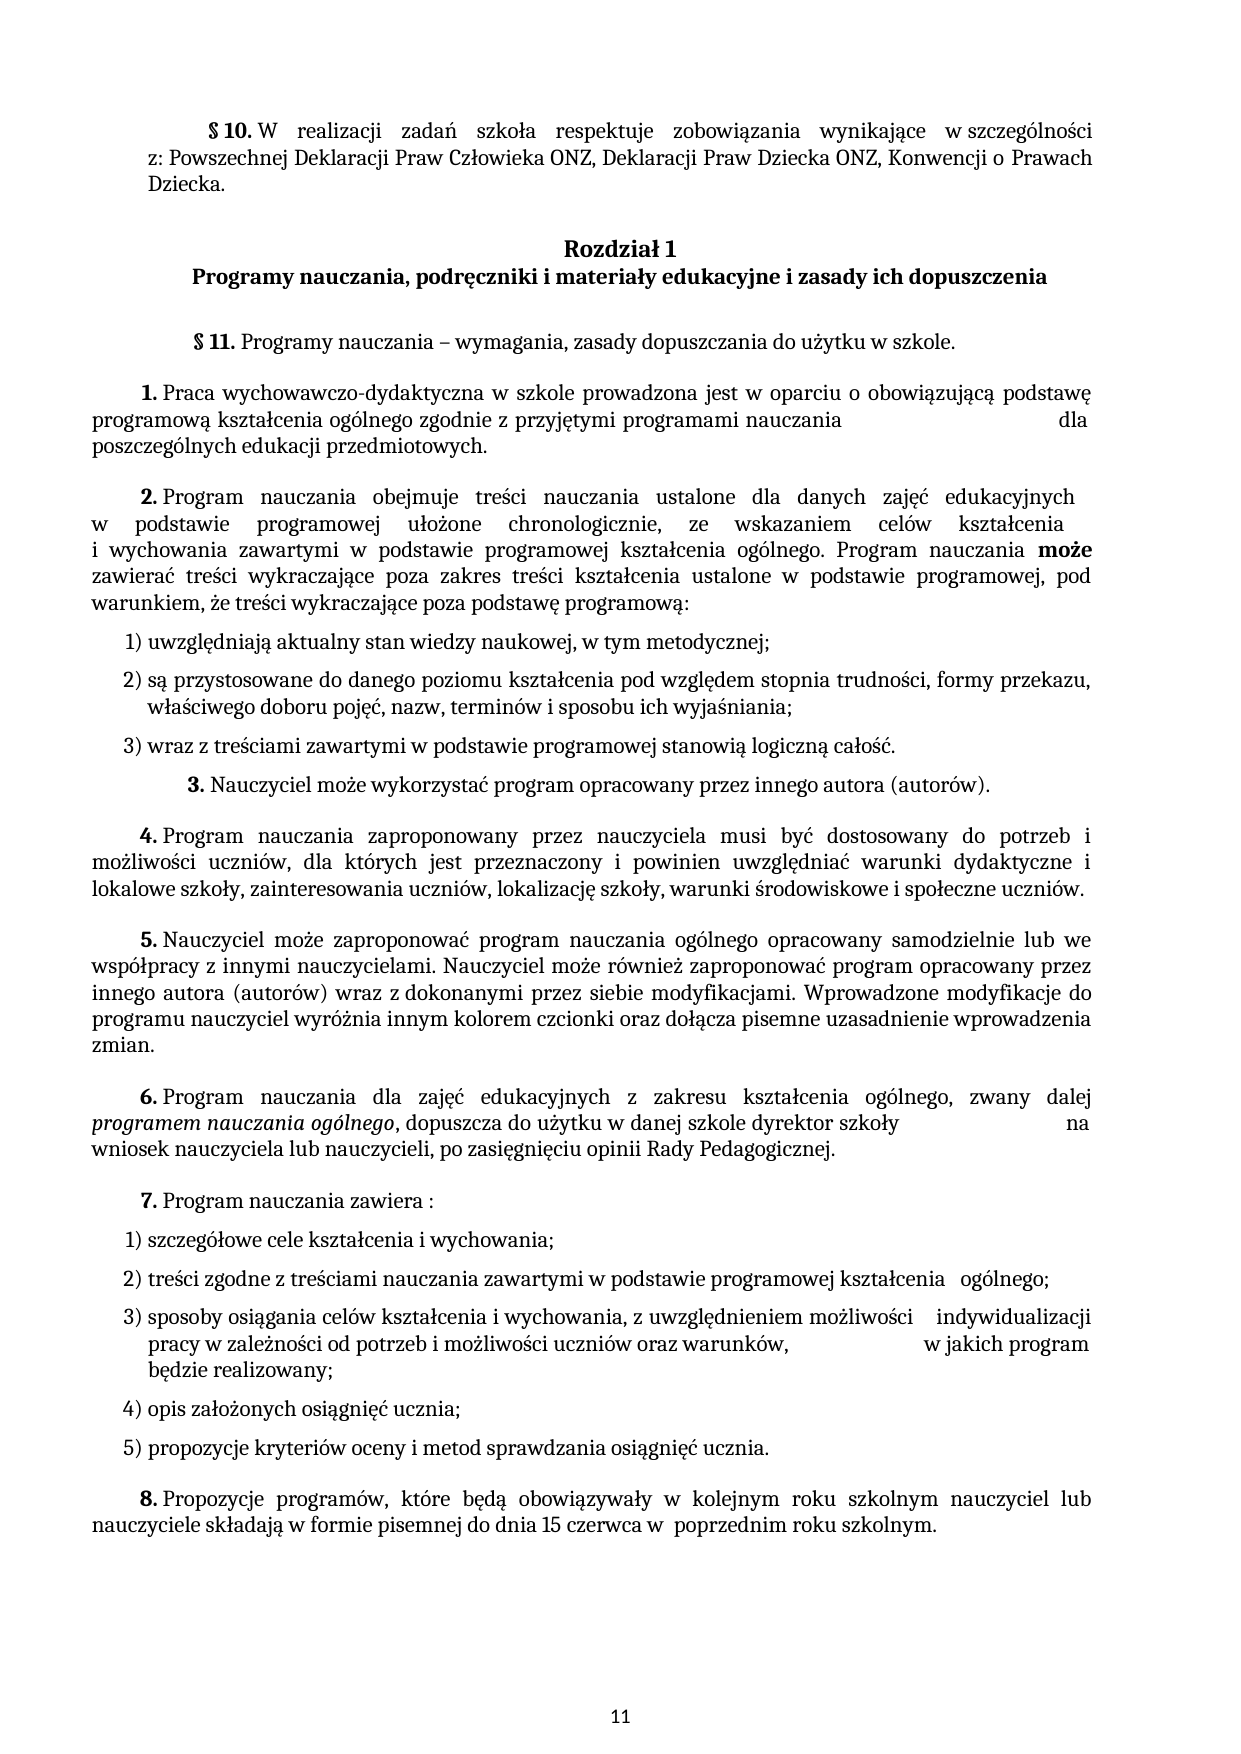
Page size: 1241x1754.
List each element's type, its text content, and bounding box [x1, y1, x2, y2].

text Program nauczania dla zajęć edukacyjnych z zakresu kształcenia ogólnego, zwany dalej programem nauczania ogólnego, dopuszcza do użytku w danej szkole dyrektor szkoły na wniosek nauczyciela lub nauczycieli, po zasięgnięciu opinii Rady Pedagogicznej. [92, 1083, 1092, 1163]
text propozycje kryteriów oceny i metod sprawdzania osiągnięć ucznia. [148, 1434, 1092, 1461]
text Programy nauczania – wymagania, zasady dopuszczania do użytku w szkole. [154, 329, 1092, 355]
text wraz z treściami zawartymi w podstawie programowej stanowią logiczną całość. [148, 732, 1092, 759]
text szczegółowe cele kształcenia i wychowania; [148, 1226, 1092, 1253]
text W realizacji zadań szkoła respektuje zobowiązania wynikające w szczególności z: Powszechnej Deklaracji Praw Człowieka ONZ, Deklaracji Praw Dziecka ONZ, Konwencji o Prawach Dziecka. [148, 118, 1092, 197]
text są przystosowane do danego poziomu kształcenia pod względem stopnia trudności, formy przekazu, właściwego doboru pojęć, nazw, terminów i sposobu ich wyjaśniania; [148, 667, 1092, 720]
text treści zgodne z treściami nauczania zawartymi w podstawie programowej kształcenia ogólnego; [148, 1265, 1092, 1292]
text Propozycje programów, które będą obowiązywały w kolejnym roku szkolnym nauczyciel lub nauczyciele składają w formie pisemnej do dnia 15 czerwca w poprzednim roku szkolnym. [92, 1486, 1092, 1539]
text opis założonych osiągnięć ucznia; [148, 1396, 1092, 1422]
text Nauczyciel może zaproponować program nauczania ogólnego opracowany samodzielnie lub we współpracy z innymi nauczycielami. Nauczyciel może również zaproponować program opracowany przez innego autora (autorów) wraz z dokonanymi przez siebie modyfikacjami. Wprowadzone modyfikacje do programu nauczyciel wyróżnia innym kolorem czcionki oraz dołącza pisemne uzasadnienie wprowadzenia zmian. [92, 927, 1092, 1058]
list Programy nauczania, podręczniki i materiały edukacyjne i zasady ich dopuszczenia [148, 235, 1092, 290]
text sposoby osiągania celów kształcenia i wychowania, z uwzględnieniem możliwości indywidualizacji pracy w zależności od potrzeb i możliwości uczniów oraz warunków, w jakich program będzie realizowany; [148, 1304, 1092, 1383]
list 3. Nauczyciel może wykorzystać program opracowany przez innego autora (autorów). [162, 771, 1092, 798]
text uwzględniają aktualny stan wiedzy naukowej, w tym metodycznej; [148, 628, 1092, 655]
text Program nauczania obejmuje treści nauczania ustalone dla danych zajęć edukacyjnych w podstawie programowej ułożone chronologicznie, ze wskazaniem celów kształcenia i wychowania zawartymi w podstawie programowej kształcenia ogólnego. Program nauczania może zawierać treści wykraczające poza zakres treści kształcenia ustalone w podstawie programowej, pod warunkiem, że treści wykraczające poza podstawę programową: [92, 484, 1092, 616]
text Program nauczania zawiera : [92, 1188, 1092, 1214]
list Praca wychowawczo-dydaktyczna w szkole prowadzona jest w oparciu o obowiązującą podstawę programową kształcenia ogólnego zgodnie z przyjętymi programami nauczania dla poszczególnych edukacji przedmiotowych. [92, 380, 1092, 459]
list Program nauczania zaproponowany przez nauczyciela musi być dostosowany do potrzeb i możliwości uczniów, dla których jest przeznaczony i powinien uwzględniać warunki dydaktyczne i lokalowe szkoły, zainteresowania uczniów, lokalizację szkoły, warunki środowiskowe i społeczne uczniów. [92, 823, 1092, 902]
